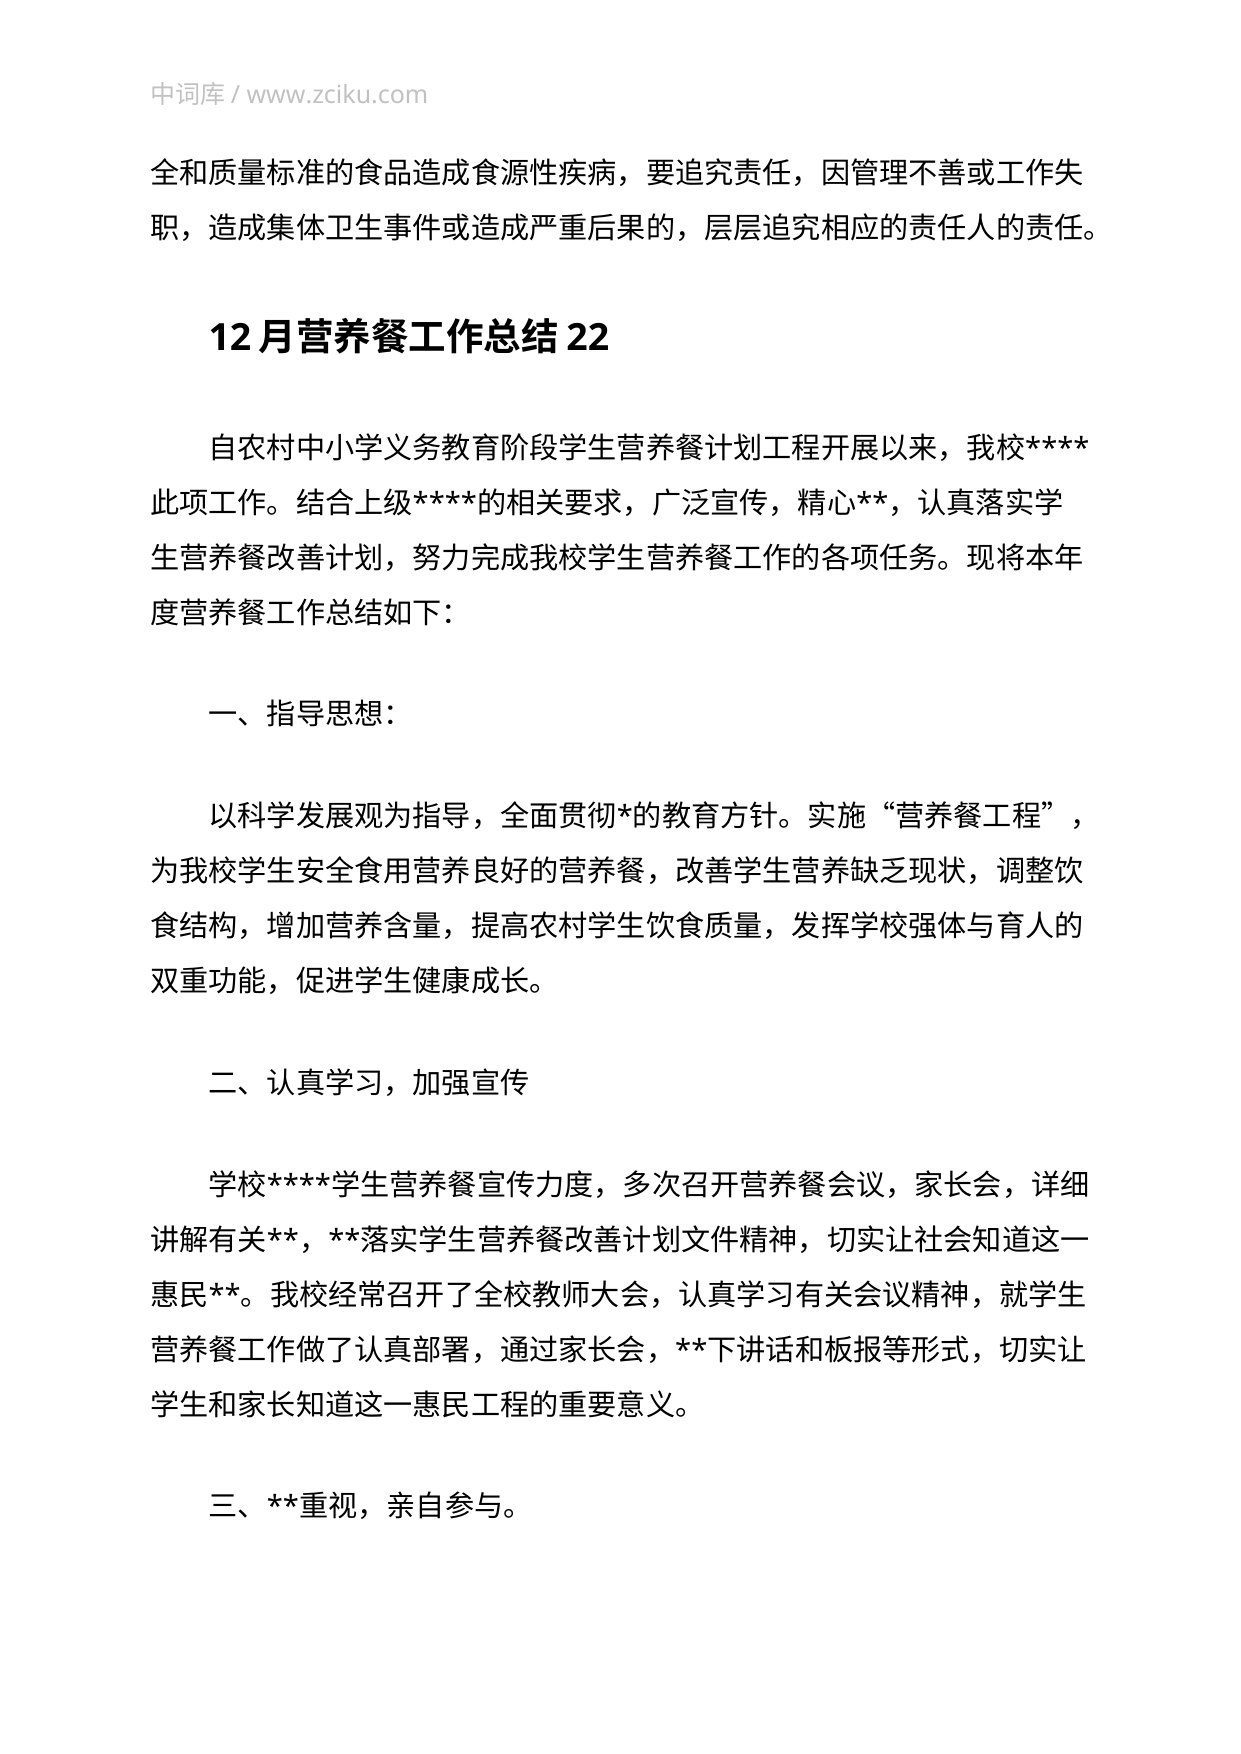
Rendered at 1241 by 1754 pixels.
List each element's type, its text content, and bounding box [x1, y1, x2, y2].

text 二、认真学习，加强宣传 [150, 1059, 1090, 1102]
text 12月营养餐工作总结22 [150, 307, 1090, 361]
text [150, 150, 1090, 247]
text 三、**重视，亲自参与。 [150, 1483, 1090, 1525]
text 自农村中小学义务教育阶段学生营养餐计划工程开展以来，我校****此项工作。结合上级****的相关要求，广泛宣传，精心**，认真落实学生营养餐改善计划，努力完成我校学生营养餐工作的各项任务。现将本年度营养餐工作总结如下： [150, 424, 1090, 631]
text 学校****学生营养餐宣传力度，多次召开营养餐会议，家长会，详细讲解有关**，**落实学生营养餐改善计划文件精神，切实让社会知道这一惠民**。我校经常召开了全校教师大会，认真学习有关会议精神，就学生营养餐工作做了认真部署，通过家长会，**下讲话和板报等形式，切实让学生和家长知道这一惠民工程的重要意义。 [150, 1161, 1090, 1423]
text 一、指导思想： [150, 691, 1090, 733]
text 以科学发展观为指导，全面贯彻*的教育方针。实施“营养餐工程”，为我校学生安全食用营养良好的营养餐，改善学生营养缺乏现状，调整饮食结构，增加营养含量，提高农村学生饮食质量，发挥学校强体与育人的双重功能，促进学生健康成长。 [150, 793, 1090, 1000]
